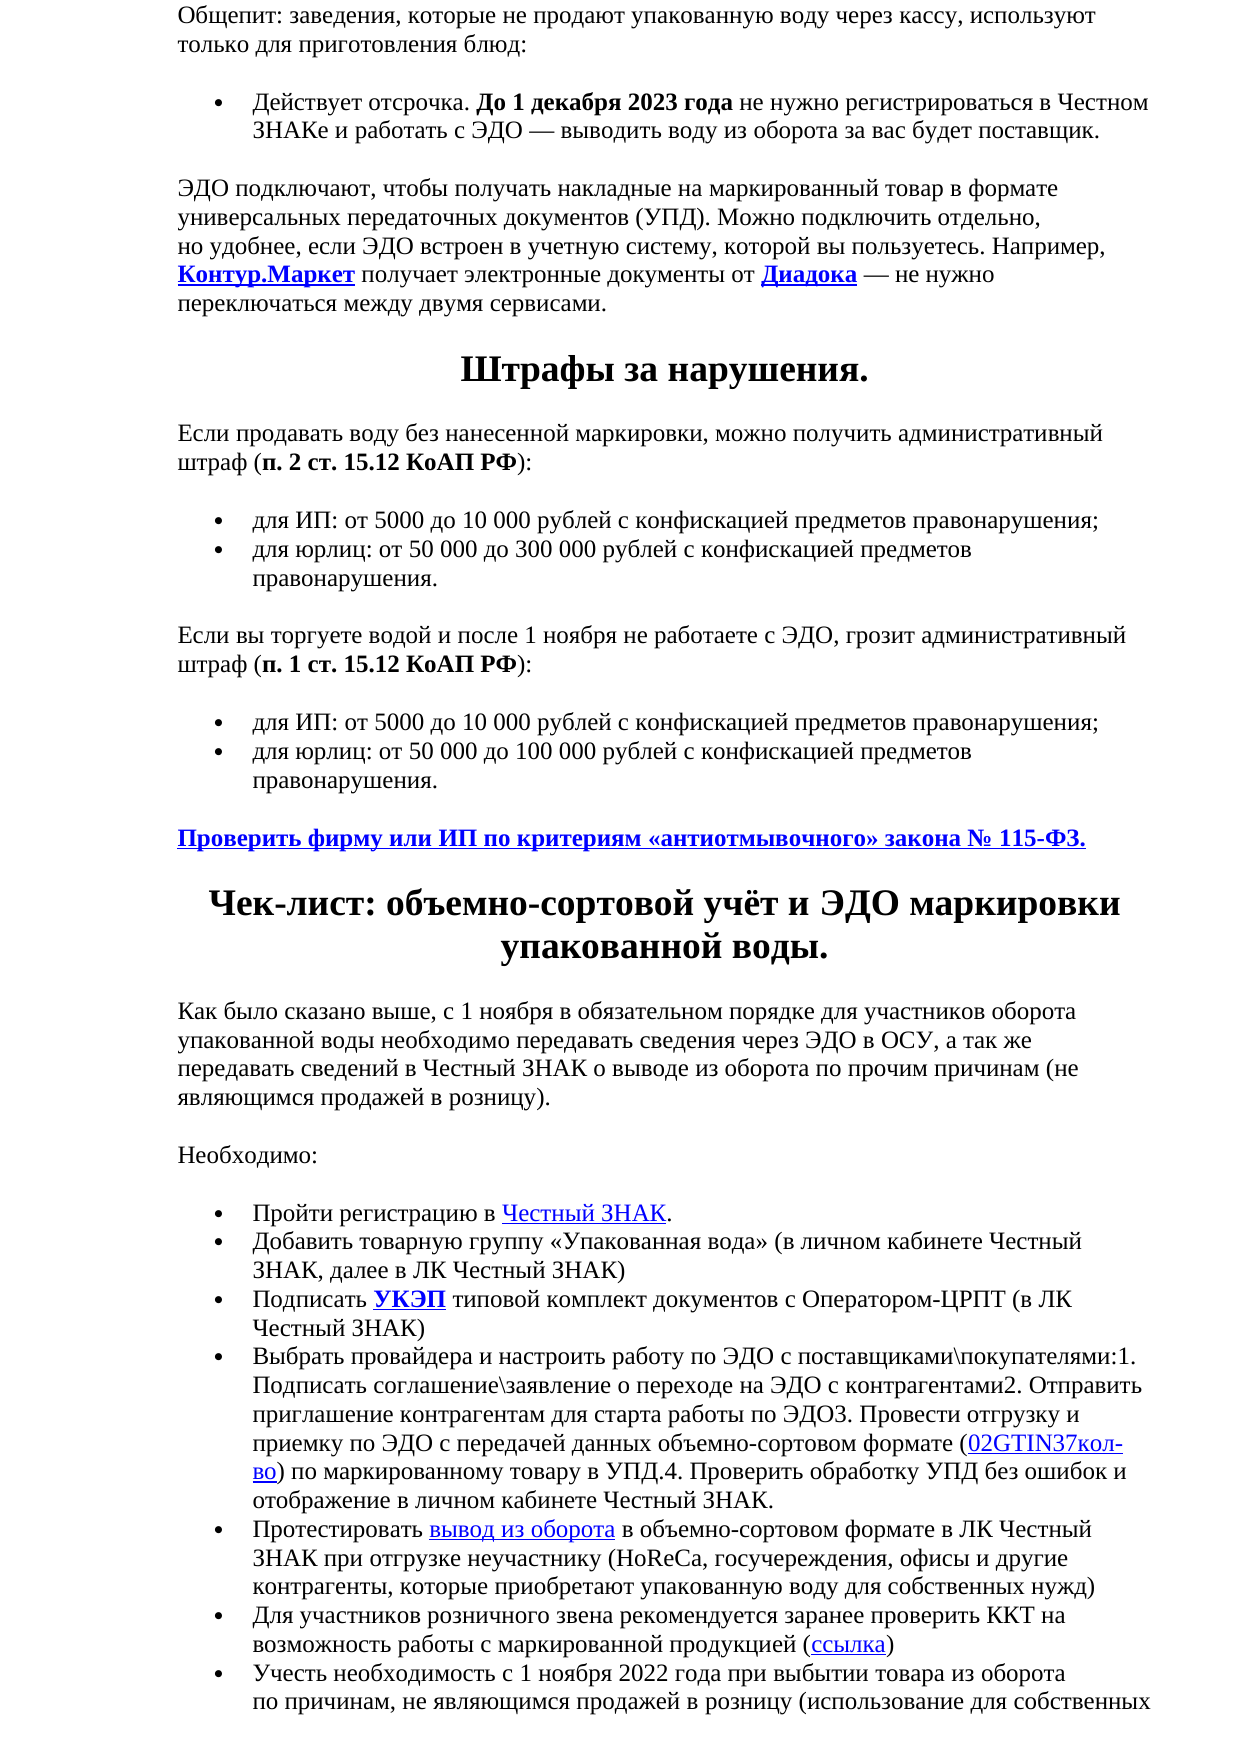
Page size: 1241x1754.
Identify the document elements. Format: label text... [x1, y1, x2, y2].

text Как было сказано выше, с 1 ноября в обязательном порядке для участников оборота упакованной воды необходимо передавать сведения через ЭДО в ОСУ, а так же передавать сведений в Честный ЗНАК о выводе из оборота по прочим причинам (не являющимся продажей в розницу). Необходимо: [177, 996, 1152, 1168]
list Выбрать провайдера и настроить работу по ЭДО с поставщиками\покупателями:1. Подписать соглашение\заявление о переходе на ЭДО с контрагентами2. Отправить приглашение контрагентам для старта работы по ЭДО3. Провести отгрузку и приемку по ЭДО с передачей данных объемно-сортовом формате (02GTIN37кол-во) по маркированному товару в УПД.4. Проверить обработку УПД без ошибок и отображение в личном кабинете Честный ЗНАК. [215, 1341, 1152, 1514]
text Общепит: заведения, которые не продают упакованную воду через кассу, используют только для приготовления блюд: [177, 0, 1152, 57]
list Действует отсрочка. До 1 декабря 2023 года не нужно регистрироваться в Честном ЗНАКе и работать с ЭДО — выводить воду из оборота за вас будет поставщик. [215, 87, 1152, 144]
text Проверить фирму или ИП по критериям «антиотмывочного» закона № 115-ФЗ. [177, 823, 1152, 851]
text Штрафы за нарушения. [177, 346, 1152, 389]
list для юрлиц: от 50 000 до 100 000 рублей с конфискацией предметов правонарушения. [215, 736, 1152, 793]
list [215, 1658, 1152, 1715]
list Протестировать вывод из оборота в объемно-сортовом формате в ЛК Честный ЗНАК при отгрузке неучастнику (HoReCa, госучереждения, офисы и другие контрагенты, которые приобретают упакованную воду для собственных нужд) [215, 1514, 1152, 1600]
list Пройти регистрацию в Честный ЗНАК. [215, 1198, 1152, 1226]
text Если продавать воду без нанесенной маркировки, можно получить административный штраф (п. 2 ст. 15.12 КоАП РФ): [177, 418, 1152, 476]
text ЭДО подключают, чтобы получать накладные на маркированный товар в формате универсальных передаточных документов (УПД). Можно подключить отдельно, но удобнее, если ЭДО встроен в учетную систему, которой вы пользуетесь. Например, Контур.Маркет получает электронные документы от Диадока — не нужно переключаться между двумя сервисами. [177, 173, 1152, 317]
list Добавить товарную группу «Упакованная вода» (в личном кабинете Честный ЗНАК, далее в ЛК Честный ЗНАК) [215, 1226, 1152, 1284]
list Подписать УКЭП типовой комплект документов с Оператором-ЦРПТ (в ЛК Честный ЗНАК) [215, 1284, 1152, 1341]
text Чек-лист: объемно-сортовой учёт и ЭДО маркировки упакованной воды. [177, 881, 1152, 967]
list для ИП: от 5000 до 10 000 рублей с конфискацией предметов правонарушения; [215, 505, 1152, 534]
list для юрлиц: от 50 000 до 300 000 рублей с конфискацией предметов правонарушения. [215, 534, 1152, 591]
list для ИП: от 5000 до 10 000 рублей с конфискацией предметов правонарушения; [215, 707, 1152, 736]
list Для участников розничного звена рекомендуется заранее проверить ККТ на возможность работы с маркированной продукцией (ссылка) [215, 1600, 1152, 1658]
text Если вы торгуете водой и после 1 ноября не работаете с ЭДО, грозит административный штраф (п. 1 ст. 15.12 КоАП РФ): [177, 621, 1152, 678]
